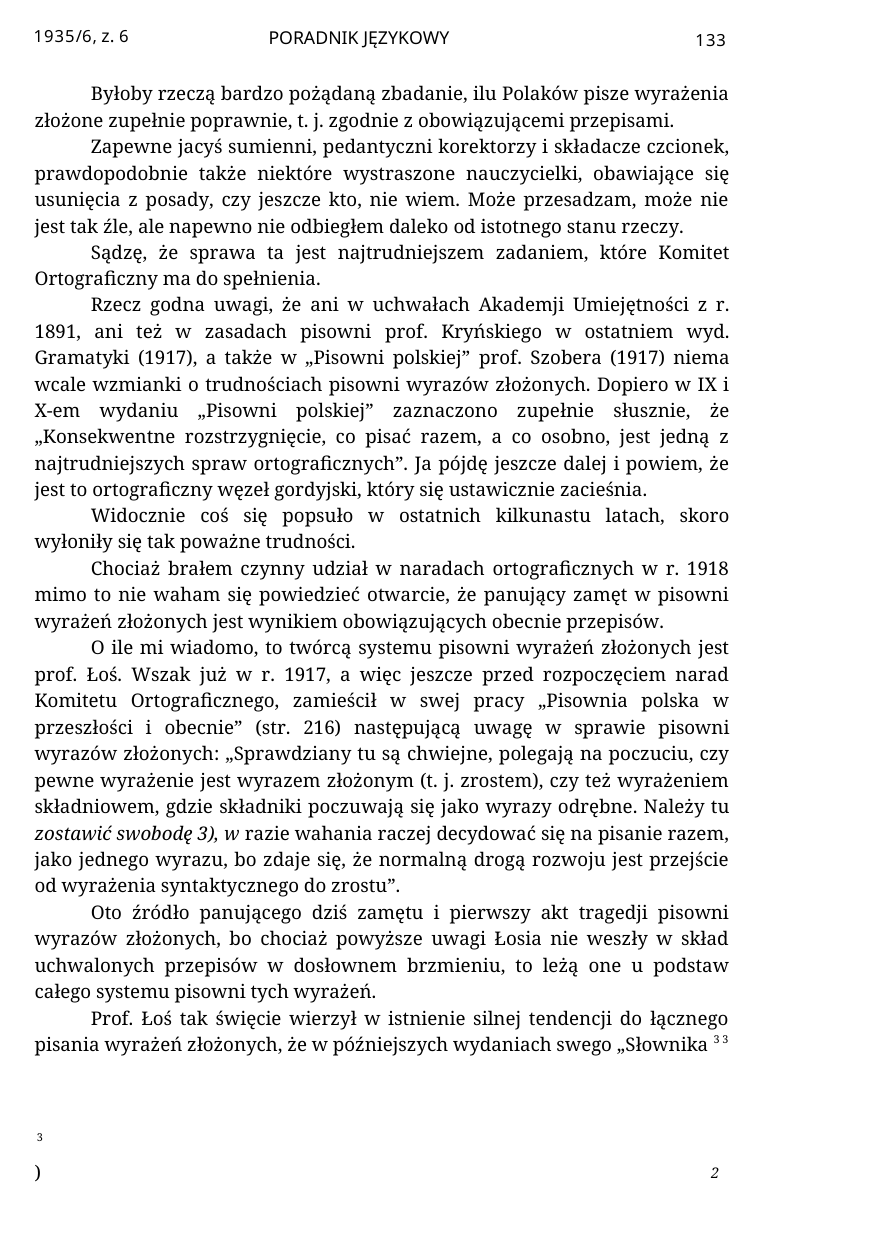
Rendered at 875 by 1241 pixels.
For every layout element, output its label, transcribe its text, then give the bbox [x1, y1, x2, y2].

text PORADNIK JĘZYKOWY [268, 30, 449, 48]
text Widocznie coś się popsuło w ostatnich kilkunastu latach, skoro wyłoniły się tak poważne trudności. [34, 502, 730, 554]
text 133 [695, 33, 726, 49]
text Rzecz godna uwagi, że ani w uchwałach Akademji Umiejętności z r. 1891, ani też w zasadach pisowni prof. Kryńskiego w ostatniem wyd. Gramatyki (1917), a także w „Pisowni polskiej” prof. Szobera (1917) niema wcale wzmianki o trudnościach pisowni wyrazów złożonych. Dopiero w IX i X-em wydaniu „Pisowni polskiej” zaznaczono zupełnie słusznie, że „Konsekwentne rozstrzygnięcie, co pisać razem, a co osobno, jest jedną z najtrudniejszych spraw ortograficznych”. Ja pójdę jeszcze dalej i powiem, że jest to ortograficzny węzeł gordyjski, który się ustawicznie zacieśnia. [34, 290, 730, 502]
text 1935/6, z. 6 [33, 28, 129, 46]
text Chociaż brałem czynny udział w naradach ortograficznych w r. 1918 mimo to nie waham się powiedzieć otwarcie, że panujący zamęt w pisowni wyrażeń złożonych jest wynikiem obowiązujących obecnie przepisów. [34, 554, 730, 633]
text O ile mi wiadomo, to twórcą systemu pisowni wyrażeń złożonych jest prof. Łoś. Wszak już w r. 1917, a więc jeszcze przed rozpoczęciem narad Komitetu Ortograficznego, zamieścił w swej pracy „Pisownia polska w przeszłości i obecnie” (str. 216) następującą uwagę w sprawie pisowni wyrazów złożonych: „Sprawdziany tu są chwiejne, polegają na poczuciu, czy pewne wyrażenie jest wyrazem złożonym (t. j. zrostem), czy też wyrażeniem składniowem, gdzie składniki poczuwają się jako wyrazy odrębne. Należy tu zostawić swobodę 3), w razie wahania raczej decydować się na pisanie razem, jako jednego wyrazu, bo zdaje się, że normalną drogą rozwoju jest przejście od wyrażenia syntaktycznego do zrostu”. [34, 633, 730, 898]
text Oto źródło panującego dziś zamętu i pierwszy akt tragedji pisowni wyrazów złożonych, bo chociaż powyższe uwagi Łosia nie weszły w skład uchwalonych przepisów w dosłownem brzmieniu, to leżą one u podstaw całego systemu pisowni tych wyrażeń. [34, 898, 730, 1004]
text Byłoby rzeczą bardzo pożądaną zbadanie, ilu Polaków pisze wyrażenia złożone zupełnie poprawnie, t. j. zgodnie z obowiązującemi przepisami. [34, 79, 730, 132]
text Sądzę, że sprawa ta jest najtrudniejszem zadaniem, które Komitet Ortograficzny ma do spełnienia. [34, 238, 730, 290]
text Prof. Łoś tak święcie wierzył w istnienie silnej tendencji do łącznego pisania wyrażeń złożonych, że w późniejszych wydaniach swego „Słownika 3 3 [34, 1004, 730, 1057]
text Zapewne jacyś sumienni, pedantyczni korektorzy i składacze czcionek, prawdopodobnie także niektóre wystraszone nauczycielki, obawiające się usunięcia z posady, czy jeszcze kto, nie wiem. Może przesadzam, może nie jest tak źle, ale napewno nie odbiegłem daleko od istotnego stanu rzeczy. [34, 132, 730, 238]
